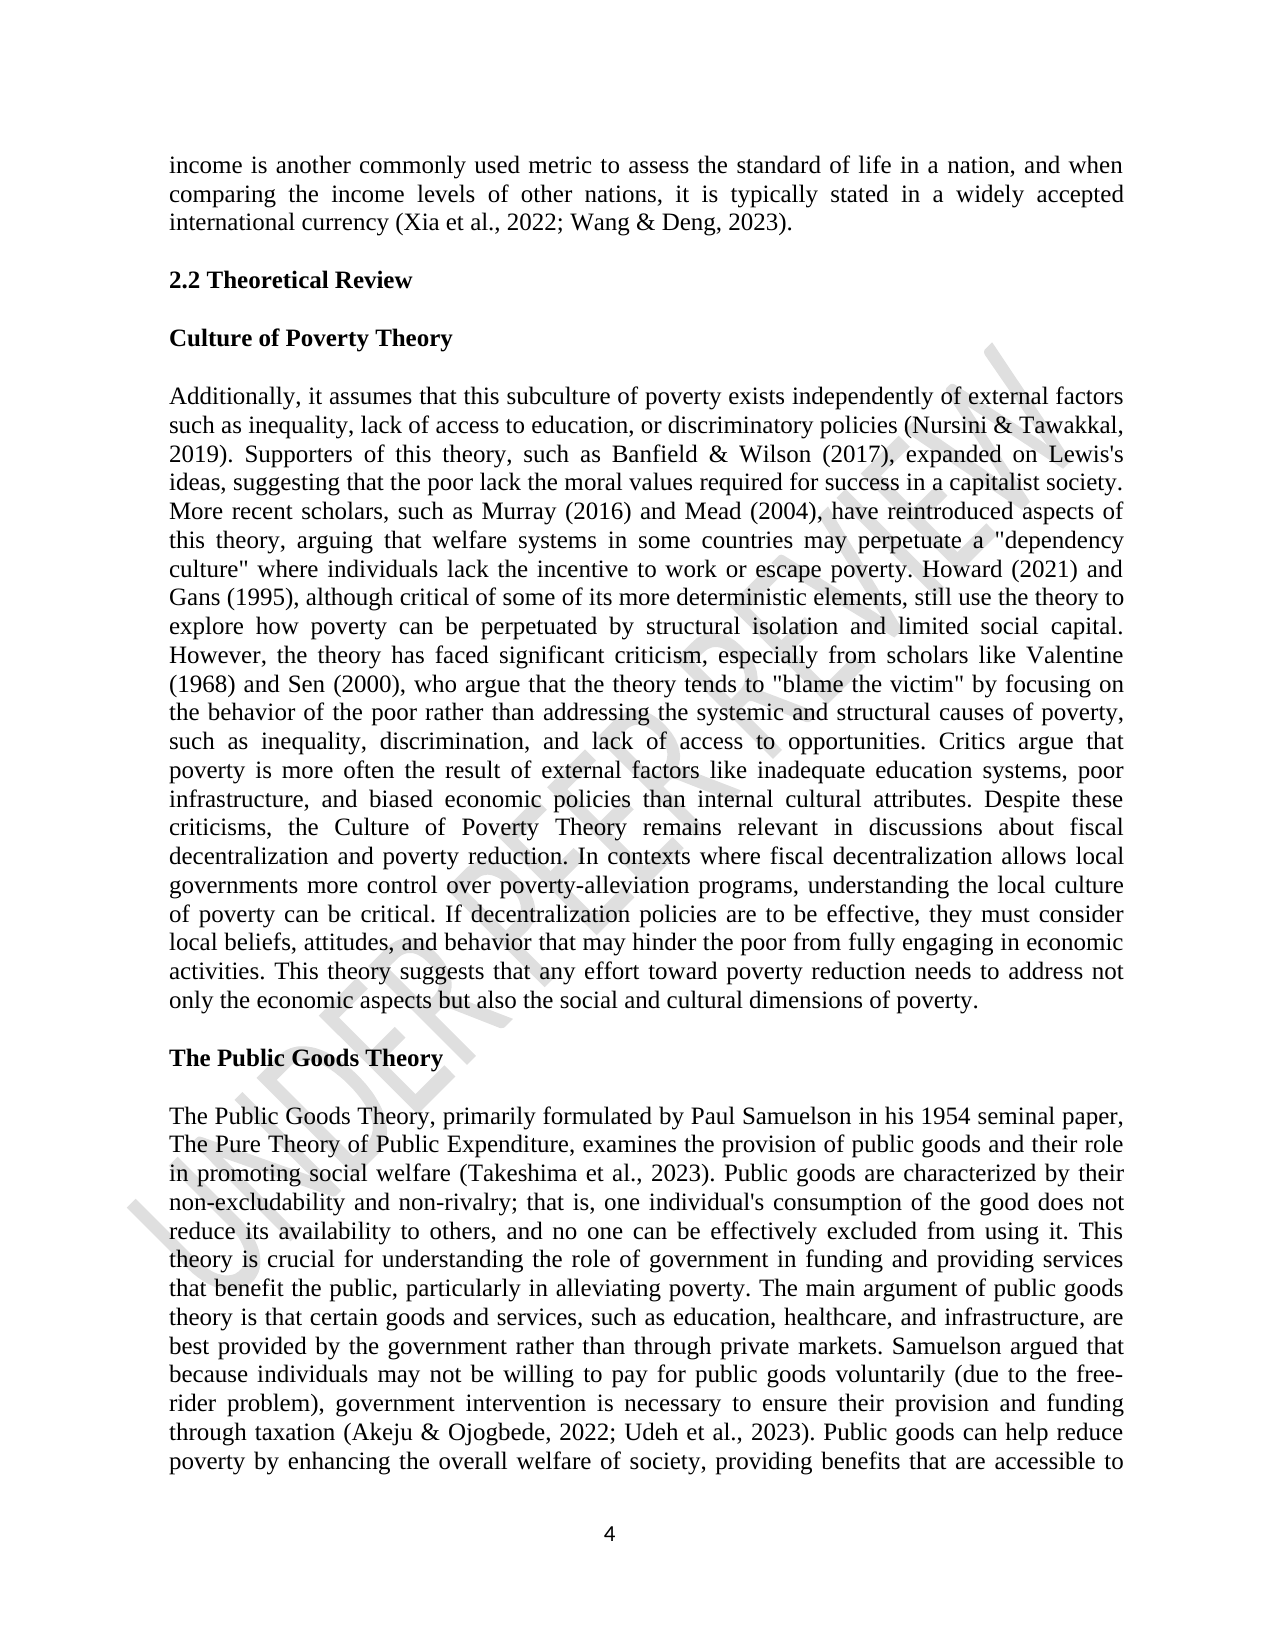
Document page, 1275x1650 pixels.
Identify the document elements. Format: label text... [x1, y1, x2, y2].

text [169, 1101, 1125, 1474]
text The Public Goods Theory [94, 1043, 1125, 1072]
text Culture of Poverty Theory [94, 323, 1125, 352]
text 2.2 Theoretical Review [94, 265, 1125, 294]
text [169, 150, 1125, 236]
text Additionally, it assumes that this subculture of poverty exists independently of external factors such as inequality, lack of access to education, or discriminatory policies (Nursini & Tawakkal, 2019). Supporters of this theory, such as Banfield & Wilson (2017), expanded on Lewis's ideas, suggesting that the poor lack the moral values required for success in a capitalist society. More recent scholars, such as Murray (2016) and Mead (2004), have reintroduced aspects of this theory, arguing that welfare systems in some countries may perpetuate a "dependency culture" where individuals lack the incentive to work or escape poverty. Howard (2021) and Gans (1995), although critical of some of its more deterministic elements, still use the theory to explore how poverty can be perpetuated by structural isolation and limited social capital. However, the theory has faced significant criticism, especially from scholars like Valentine (1968) and Sen (2000), who argue that the theory tends to "blame the victim" by focusing on the behavior of the poor rather than addressing the systemic and structural causes of poverty, such as inequality, discrimination, and lack of access to opportunities. Critics argue that poverty is more often the result of external factors like inadequate education systems, poor infrastructure, and biased economic policies than internal cultural attributes. Despite these criticisms, the Culture of Poverty Theory remains relevant in discussions about fiscal decentralization and poverty reduction. In contexts where fiscal decentralization allows local governments more control over poverty-alleviation programs, understanding the local culture of poverty can be critical. If decentralization policies are to be effective, they must consider local beliefs, attitudes, and behavior that may hinder the poor from fully engaging in economic activities. This theory suggests that any effort toward poverty reduction needs to address not only the economic aspects but also the social and cultural dimensions of poverty. [169, 381, 1125, 1014]
